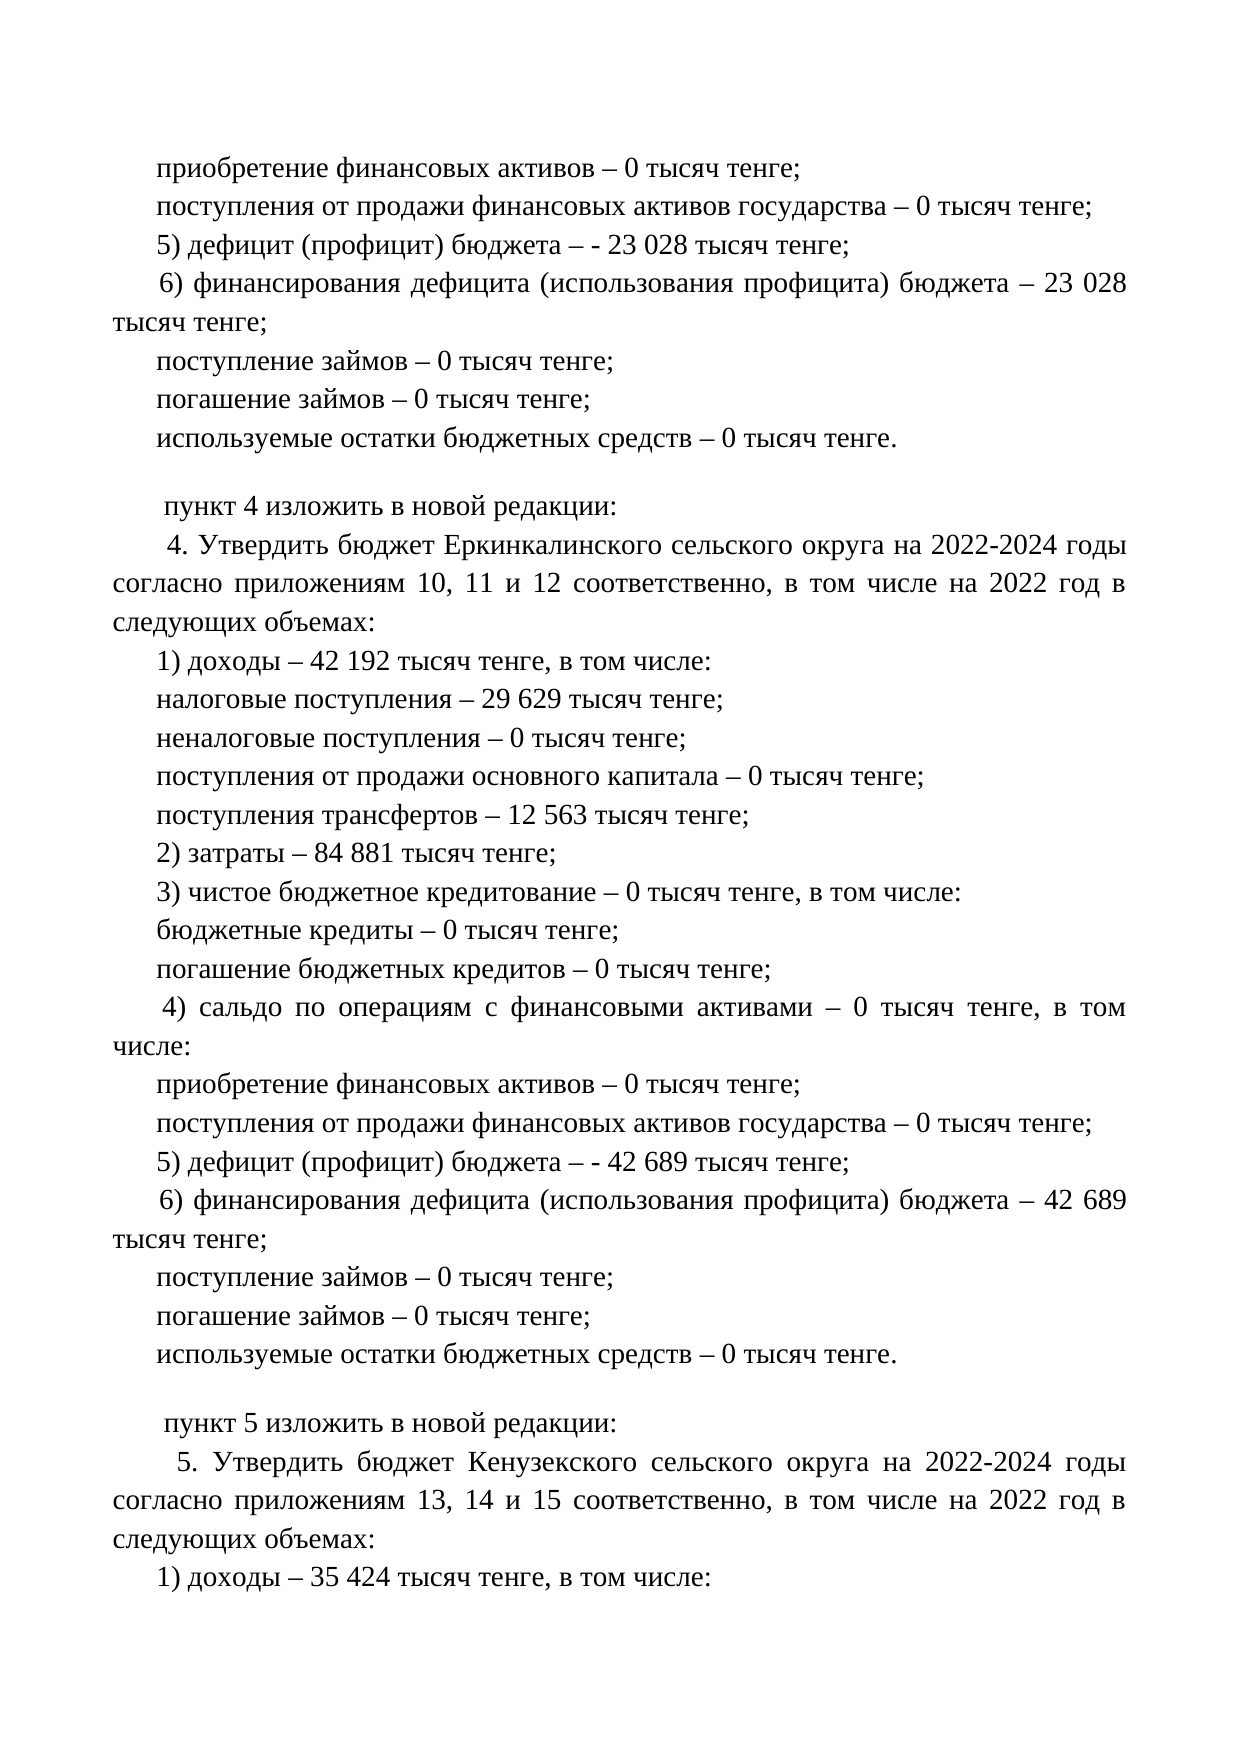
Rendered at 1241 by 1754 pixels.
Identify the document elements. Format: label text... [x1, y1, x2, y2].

text поступления трансфертов – 12 563 тысяч тенге; [112, 797, 1128, 830]
text 6) финансирования дефицита (использования профицита) бюджета – 42 689 тысяч тенге; [112, 1182, 1128, 1254]
text 4. Утвердить бюджет Еркинкалинского сельского округа на 2022-2024 годы согласно приложениям 10, 11 и 12 соответственно, в том числе на 2022 год в следующих объемах: [112, 527, 1128, 638]
text 5) дефицит (профицит) бюджета – - 23 028 тысяч тенге; [112, 227, 1128, 261]
text 1) доходы – 42 192 тысяч тенге, в том числе: [112, 643, 1128, 676]
text погашение займов – 0 тысяч тенге; [112, 1298, 1128, 1331]
text 5) дефицит (профицит) бюджета – - 42 689 тысяч тенге; [112, 1144, 1128, 1177]
text поступление займов – 0 тысяч тенге; [112, 1259, 1128, 1293]
text погашение займов – 0 тысяч тенге; [112, 381, 1128, 415]
text 5. Утвердить бюджет Кенузекского сельского округа на 2022-2024 годы согласно приложениям 13, 14 и 15 соответственно, в том числе на 2022 год в следующих объемах: [112, 1444, 1128, 1554]
text приобретение финансовых активов – 0 тысяч тенге; [112, 150, 1128, 183]
text используемые остатки бюджетных средств – 0 тысяч тенге. [112, 1336, 1128, 1370]
text погашение бюджетных кредитов – 0 тысяч тенге; [112, 951, 1128, 984]
text поступления от продажи финансовых активов государства – 0 тысяч тенге; [112, 188, 1128, 222]
text бюджетные кредиты – 0 тысяч тенге; [112, 912, 1128, 946]
text поступления от продажи финансовых активов государства – 0 тысяч тенге; [112, 1105, 1128, 1139]
text 2) затраты – 84 881 тысяч тенге; [112, 835, 1128, 869]
text 3) чистое бюджетное кредитование – 0 тысяч тенге, в том числе: [112, 874, 1128, 907]
text пункт 4 изложить в новой редакции: [112, 488, 1128, 522]
text используемые остатки бюджетных средств – 0 тысяч тенге. [112, 420, 1128, 453]
text налоговые поступления – 29 629 тысяч тенге; [112, 681, 1128, 715]
text 4) сальдо по операциям с финансовыми активами – 0 тысяч тенге, в том числе: [112, 989, 1128, 1062]
text приобретение финансовых активов – 0 тысяч тенге; [112, 1067, 1128, 1100]
text поступления от продажи основного капитала – 0 тысяч тенге; [112, 758, 1128, 792]
text неналоговые поступления – 0 тысяч тенге; [112, 720, 1128, 753]
text поступление займов – 0 тысяч тенге; [112, 343, 1128, 376]
text пункт 5 изложить в новой редакции: [112, 1405, 1128, 1439]
text 6) финансирования дефицита (использования профицита) бюджета – 23 028 тысяч тенге; [112, 266, 1128, 338]
text 1) доходы – 35 424 тысяч тенге, в том числе: [112, 1559, 1128, 1593]
